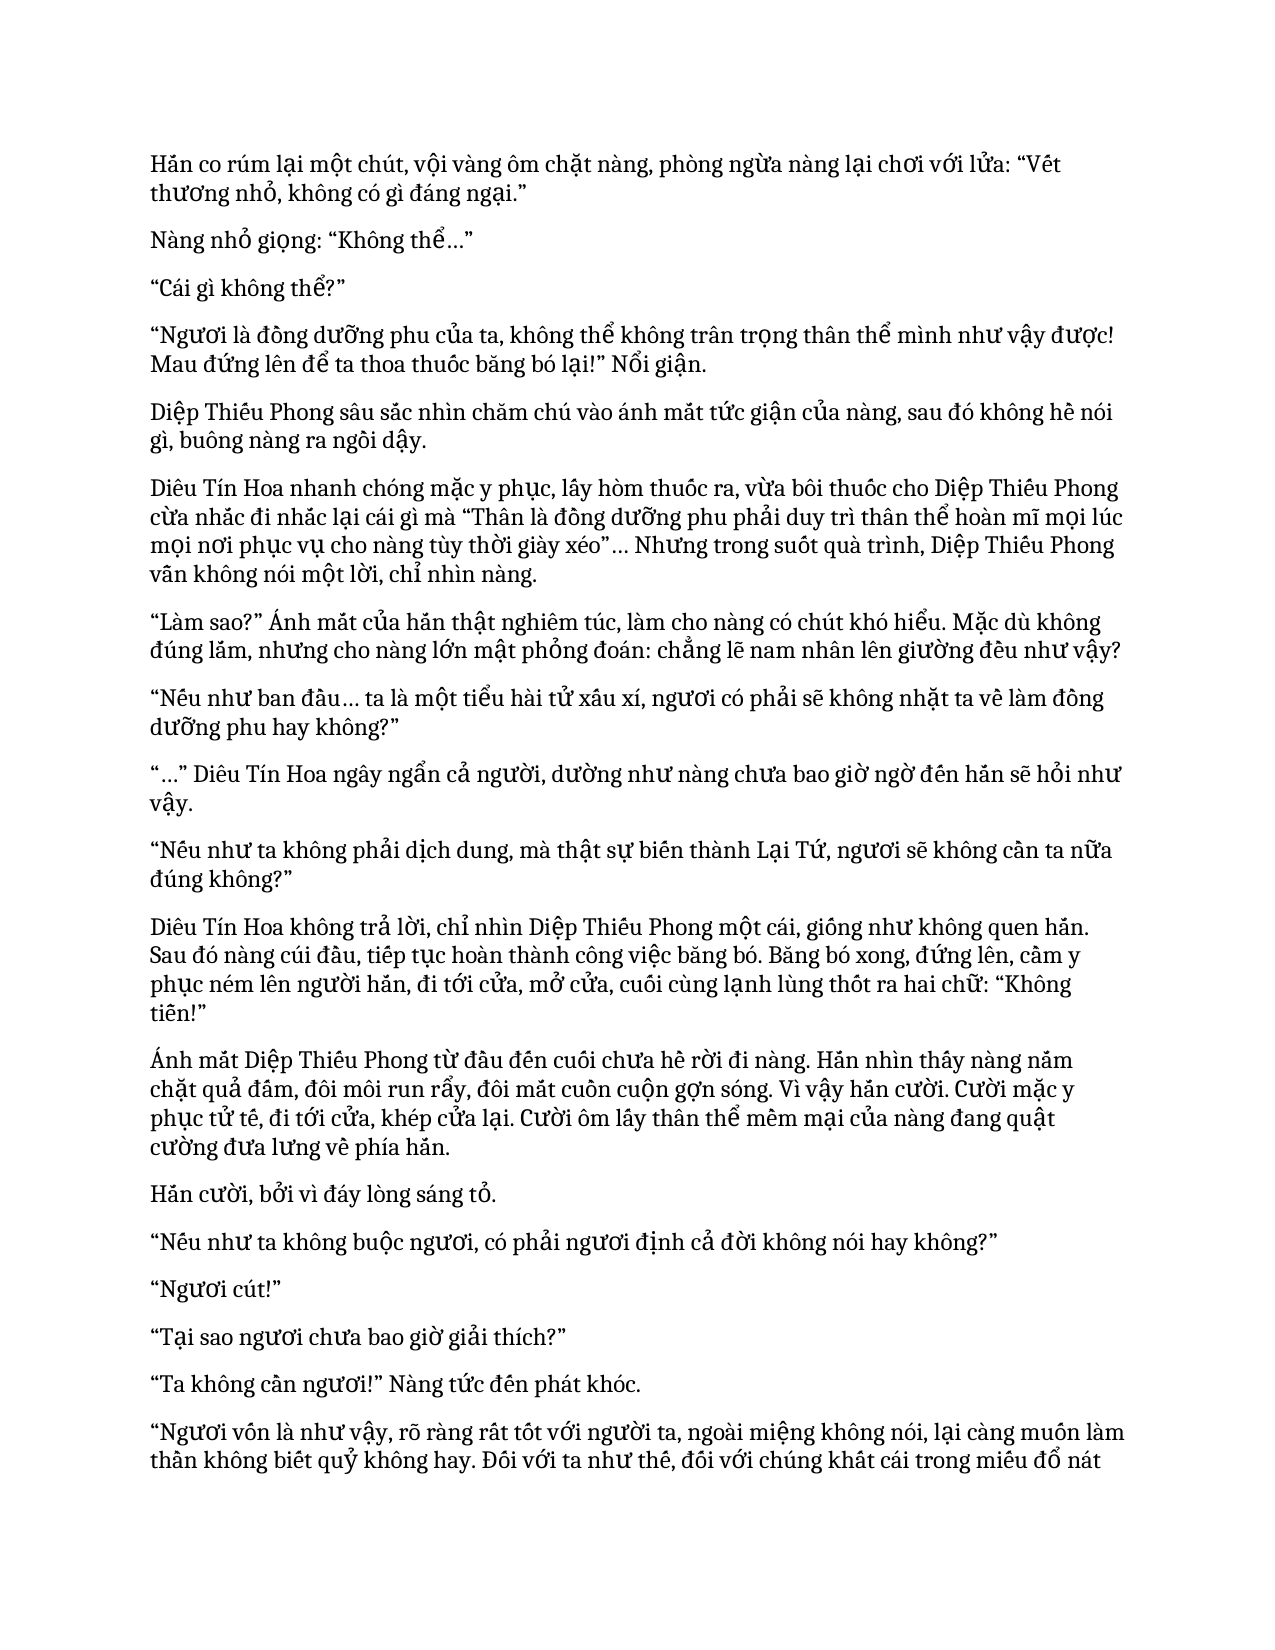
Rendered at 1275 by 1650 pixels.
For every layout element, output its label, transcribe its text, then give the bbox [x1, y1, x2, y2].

text Ánh mắt Diệp Thiếu Phong từ đầu đến cuối chưa hề rời đi nàng. Hắn nhìn thấy nàng nắm chặt quả đấm, đôi môi run rẩy, đôi mắt cuồn cuộn gợn sóng. Vì vậy hắn cười. Cười mặc y phục tử tế, đi tới cửa, khép cửa lại. Cười ôm lấy thân thể mềm mại của nàng đang quật cường đưa lưng về phía hắn. [150, 1046, 1125, 1161]
text “Nếu như ban đầu… ta là một tiểu hài tử xấu xí, ngươi có phải sẽ không nhặt ta về làm đồng dưỡng phu hay không?” [150, 684, 1125, 741]
text “Ngươi là đồng dưỡng phu của ta, không thể không trân trọng thân thể mình như vậy được! Mau đứng lên để ta thoa thuốc băng bó lại!” Nổi giận. [150, 321, 1125, 379]
text Diệp Thiếu Phong sâu sắc nhìn chăm chú vào ánh mắt tức giận của nàng, sau đó không hề nói gì, buông nàng ra ngồi dậy. [150, 397, 1125, 455]
text Diêu Tín Hoa không trả lời, chỉ nhìn Diệp Thiếu Phong một cái, giống như không quen hắn. Sau đó nàng cúi đầu, tiếp tục hoàn thành công việc băng bó. Băng bó xong, đứng lên, cầm y phục ném lên người hắn, đi tới cửa, mở cửa, cuối cùng lạnh lùng thốt ra hai chữ: “Không tiễn!” [150, 912, 1125, 1027]
text “Nếu như ta không buộc ngươi, có phải ngươi định cả đời không nói hay không?” [150, 1227, 1125, 1256]
text “Làm sao?” Ánh mắt của hắn thật nghiêm túc, làm cho nàng có chút khó hiểu. Mặc dù không đúng lắm, nhưng cho nàng lớn mật phỏng đoán: chẳng lẽ nam nhân lên giường đều như vậy? [150, 607, 1125, 665]
text “Cái gì không thể?” [150, 274, 1125, 302]
text “Ngươi cút!” [150, 1275, 1125, 1304]
text “Tại sao ngươi chưa bao giờ giải thích?” [150, 1322, 1125, 1351]
text Hắn cười, bởi vì đáy lòng sáng tỏ. [150, 1180, 1125, 1209]
text Hắn co rúm lại một chút, vội vàng ôm chặt nàng, phòng ngừa nàng lại chơi với lửa: “Vết thương nhỏ, không có gì đáng ngại.” [150, 150, 1125, 207]
text Nàng nhỏ giọng: “Không thể…” [150, 226, 1125, 255]
text “…” Diêu Tín Hoa ngây ngẩn cả người, dường như nàng chưa bao giờ ngờ đến hắn sẽ hỏi như vậy. [150, 760, 1125, 817]
text “Nếu như ta không phải dịch dung, mà thật sự biến thành Lại Tứ, ngươi sẽ không cần ta nữa đúng không?” [150, 836, 1125, 894]
text “Ta không cần ngươi!” Nàng tức đến phát khóc. [150, 1370, 1125, 1399]
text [150, 1417, 1125, 1475]
text Diêu Tín Hoa nhanh chóng mặc y phục, lấy hòm thuốc ra, vừa bôi thuốc cho Diệp Thiếu Phong cừa nhắc đi nhắc lại cái gì mà “Thân là đồng dưỡng phu phải duy trì thân thể hoàn mĩ mọi lúc mọi nơi phục vụ cho nàng tùy thời giày xéo”… Nhưng trong suốt quà trình, Diệp Thiếu Phong vẫn không nói một lời, chỉ nhìn nàng. [150, 474, 1125, 589]
